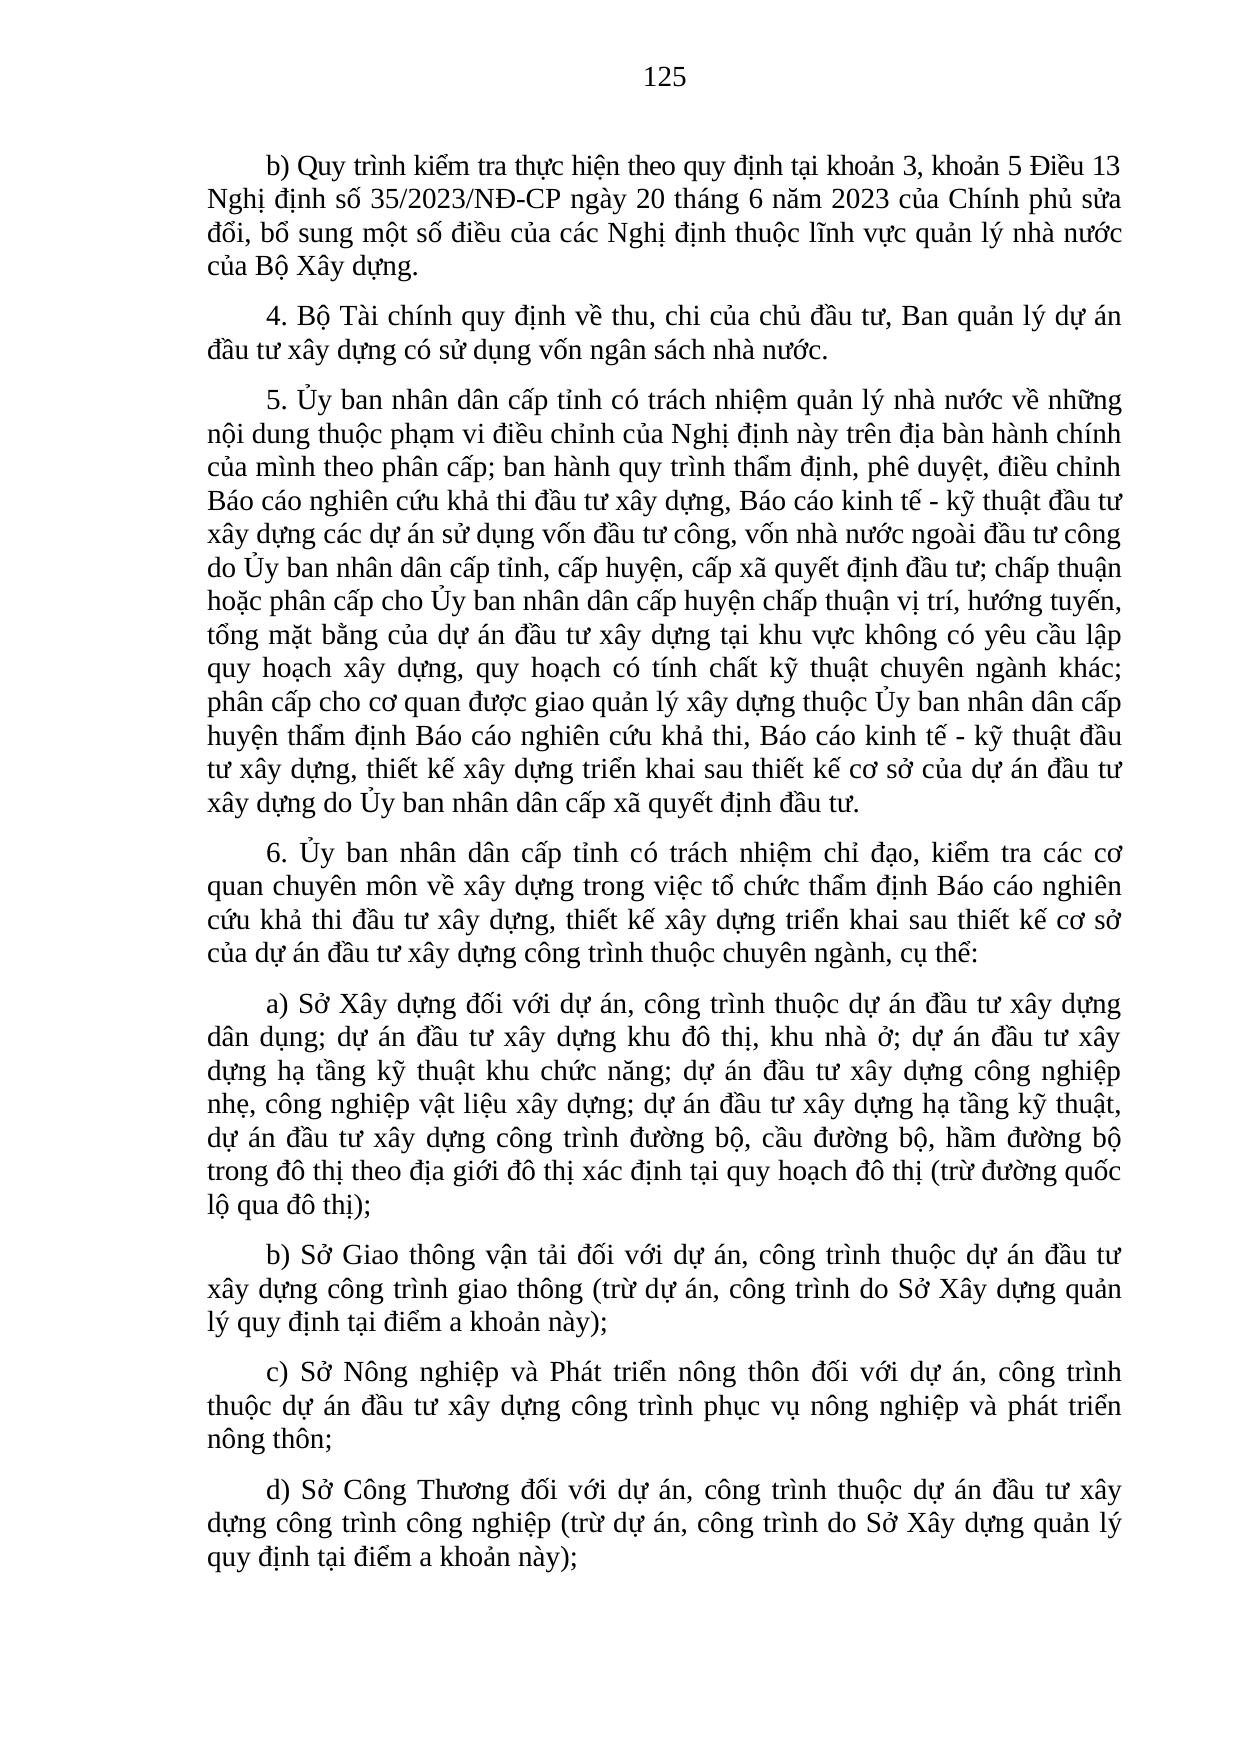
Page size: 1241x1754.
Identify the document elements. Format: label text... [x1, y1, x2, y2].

text 5. Ủy ban nhân dân cấp tỉnh có trách nhiệm quản lý nhà nước về những nội dung thuộc phạm vi điều chỉnh của Nghị định này trên địa bàn hành chính của mình theo phân cấp; ban hành quy trình thẩm định, phê duyệt, điều chỉnh Báo cáo nghiên cứu khả thi đầu tư xây dựng, Báo cáo kinh tế - kỹ thuật đầu tư xây dựng các dự án sử dụng vốn đầu tư công, vốn nhà nước ngoài đầu tư công do Ủy ban nhân dân cấp tỉnh, cấp huyện, cấp xã quyết định đầu tư; chấp thuận hoặc phân cấp cho Ủy ban nhân dân cấp huyện chấp thuận vị trí, hướng tuyến, tổng mặt bằng của dự án đầu tư xây dựng tại khu vực không có yêu cầu lập quy hoạch xây dựng, quy hoạch có tính chất kỹ thuật chuyên ngành khác; phân cấp cho cơ quan được giao quản lý xây dựng thuộc Ủy ban nhân dân cấp huyện thẩm định Báo cáo nghiên cứu khả thi, Báo cáo kinh tế - kỹ thuật đầu tư xây dựng, thiết kế xây dựng triển khai sau thiết kế cơ sở của dự án đầu tư xây dựng do Ủy ban nhân dân cấp xã quyết định đầu tư. [207, 382, 1122, 818]
text a) Sở Xây dựng đối với dự án, công trình thuộc dự án đầu tư xây dựng dân dụng; dự án đầu tư xây dựng khu đô thị, khu nhà ở; dự án đầu tư xây dựng hạ tầng kỹ thuật khu chức năng; dự án đầu tư xây dựng công nghiệp nhẹ, công nghiệp vật liệu xây dựng; dự án đầu tư xây dựng hạ tầng kỹ thuật, dự án đầu tư xây dựng công trình đường bộ, cầu đường bộ, hầm đường bộ trong đô thị theo địa giới đô thị xác định tại quy hoạch đô thị (trừ đường quốc lộ qua đô thị); [207, 986, 1122, 1221]
text b) Quy trình kiểm tra thực hiện theo quy định tại khoản 3, khoản 5 Điều 13 Nghị định số 35/2023/NĐ-CP ngày 20 tháng 6 năm 2023 của Chính phủ sửa đổi, bổ sung một số điều của các Nghị định thuộc lĩnh vực quản lý nhà nước của Bộ Xây dựng. [207, 148, 1122, 282]
text 4. Bộ Tài chính quy định về thu, chi của chủ đầu tư, Ban quản lý dự án đầu tư xây dựng có sử dụng vốn ngân sách nhà nước. [207, 298, 1122, 366]
text d) Sở Công Thương đối với dự án, công trình thuộc dự án đầu tư xây dựng công trình công nghiệp (trừ dự án, công trình do Sở Xây dựng quản lý quy định tại điểm a khoản này); [207, 1472, 1122, 1572]
text c) Sở Nông nghiệp và Phát triển nông thôn đối với dự án, công trình thuộc dự án đầu tư xây dựng công trình phục vụ nông nghiệp và phát triển nông thôn; [207, 1354, 1122, 1455]
text 6. Ủy ban nhân dân cấp tỉnh có trách nhiệm chỉ đạo, kiểm tra các cơ quan chuyên môn về xây dựng trong việc tổ chức thẩm định Báo cáo nghiên cứu khả thi đầu tư xây dựng, thiết kế xây dựng triển khai sau thiết kế cơ sở của dự án đầu tư xây dựng công trình thuộc chuyên ngành, cụ thể: [207, 835, 1122, 969]
text b) Sở Giao thông vận tải đối với dự án, công trình thuộc dự án đầu tư xây dựng công trình giao thông (trừ dự án, công trình do Sở Xây dựng quản lý quy định tại điểm a khoản này); [207, 1237, 1122, 1338]
